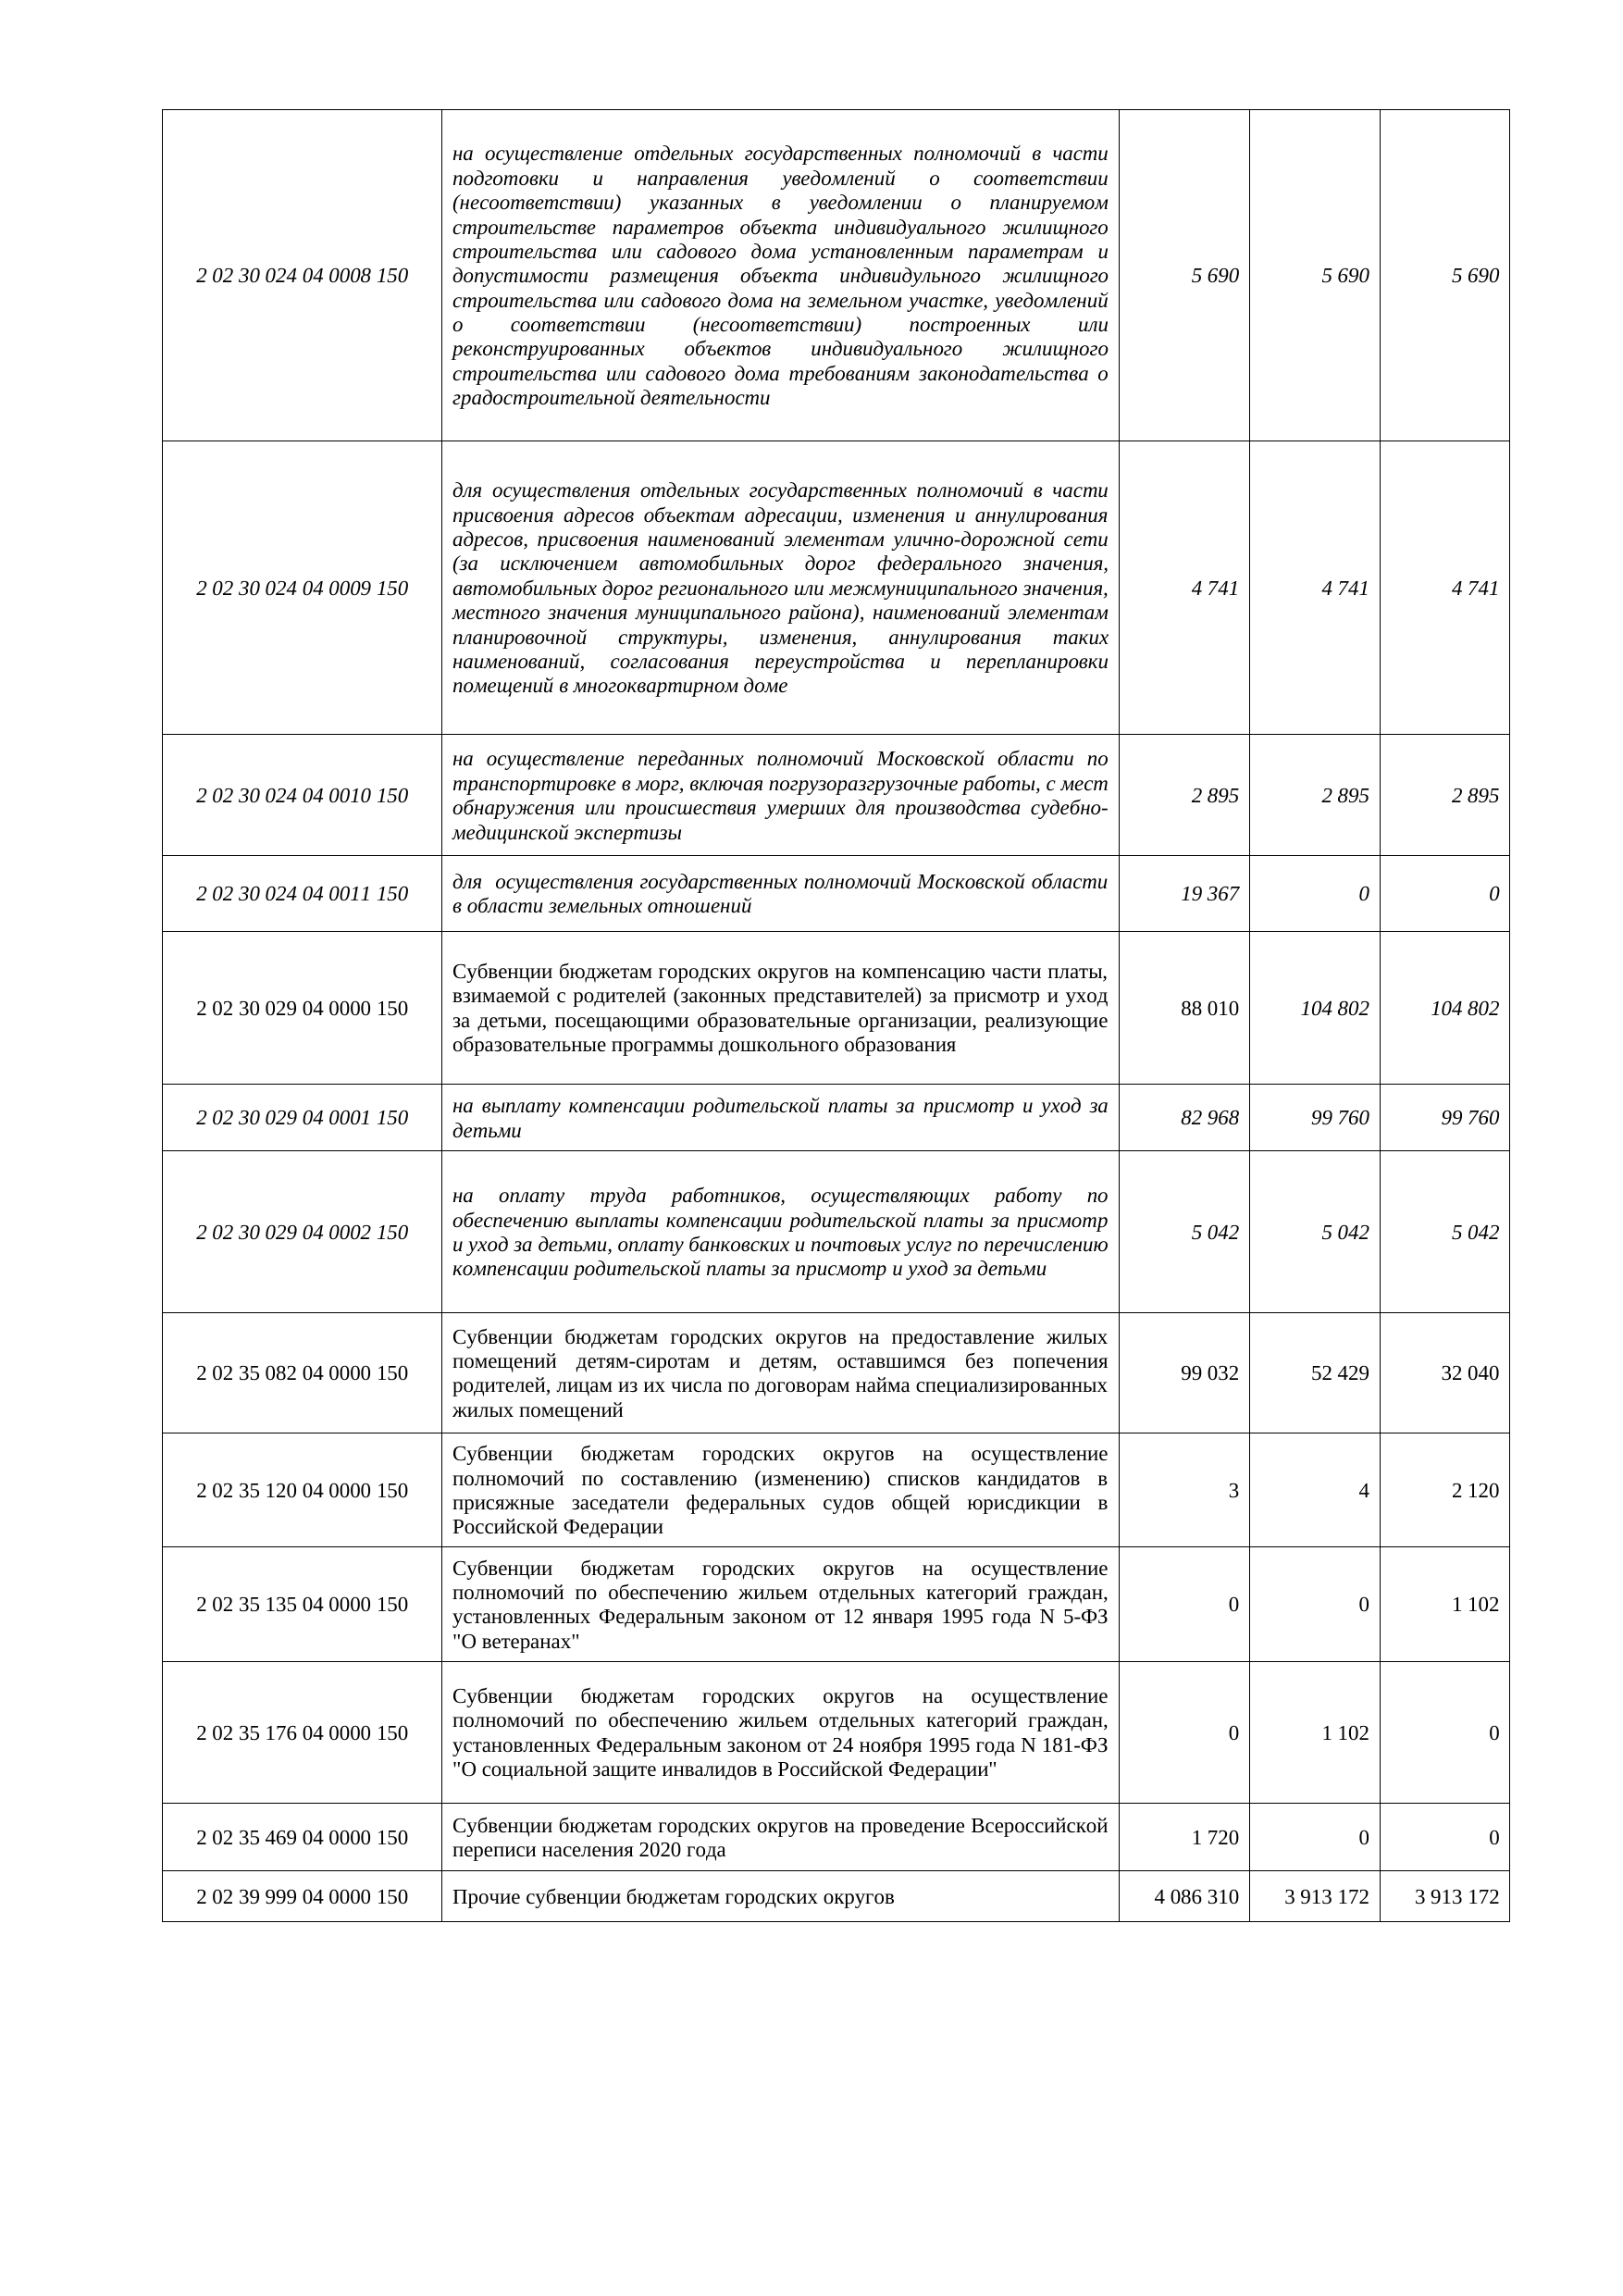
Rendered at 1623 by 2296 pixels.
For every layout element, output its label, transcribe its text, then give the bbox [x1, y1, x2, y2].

table_cell 2 02 35 082 04 0000 150 [163, 1313, 441, 1433]
table_cell 99 760 [1381, 1085, 1509, 1150]
table_cell 0 [1250, 1547, 1380, 1661]
table_cell 2 895 [1250, 735, 1380, 855]
table_cell 82 968 [1120, 1085, 1249, 1150]
table_cell 4 741 [1250, 441, 1380, 734]
table_cell 0 [1381, 856, 1509, 931]
table_cell 2 895 [1381, 735, 1509, 855]
table_cell 0 [1250, 1804, 1380, 1870]
table_cell 3 913 172 [1250, 1871, 1380, 1921]
table_cell 1 720 [1120, 1804, 1249, 1870]
table_cell для осуществления отдельных государственных полномочий в части присвоения адресов объектам адресации, изменения и аннулирования адресов, присвоения наименований элементам улично-дорожной сети (за исключением автомобильных дорог федерального значения, автомобильных дорог регионального или межмуниципального значения, местного значения муниципального района), наименований элементам планировочной структуры, изменения, аннулирования таких наименований, согласования переустройства и перепланировки помещений в многоквартирном доме [442, 441, 1119, 734]
table_cell 88 010 [1120, 932, 1249, 1084]
table_cell Субвенции бюджетам городских округов на осуществление полномочий по составлению (изменению) списков кандидатов в присяжные заседатели федеральных судов общей юрисдикции в Российской Федерации [442, 1433, 1119, 1546]
table_cell 5 042 [1120, 1151, 1249, 1312]
table_cell 2 02 30 029 04 0002 150 [163, 1151, 441, 1312]
table_cell на оплату труда работников, осуществляющих работу по обеспечению выплаты компенсации родительской платы за присмотр и уход за детьми, оплату банковских и почтовых услуг по перечислению компенсации родительской платы за присмотр и уход за детьми [442, 1151, 1119, 1312]
table_cell Субвенции бюджетам городских округов на предоставление жилых помещений детям-сиротам и детям, оставшимся без попечения родителей, лицам из их числа по договорам найма специализированных жилых помещений [442, 1313, 1119, 1433]
table_cell 0 [1120, 1547, 1249, 1661]
table_cell 2 02 30 024 04 0011 150 [163, 856, 441, 931]
table_cell 0 [1381, 1804, 1509, 1870]
table_cell Субвенции бюджетам городских округов на осуществление полномочий по обеспечению жильем отдельных категорий граждан, установленных Федеральным законом от 12 января 1995 года N 5-ФЗ "О ветеранах" [442, 1547, 1119, 1661]
table_cell 2 02 30 029 04 0001 150 [163, 1085, 441, 1150]
table_cell 2 02 35 135 04 0000 150 [163, 1547, 441, 1661]
table_cell 2 02 30 029 04 0000 150 [163, 932, 441, 1084]
table_cell 2 02 30 024 04 0009 150 [163, 441, 441, 734]
table_cell 4 741 [1120, 441, 1249, 734]
table_cell на осуществление переданных полномочий Московской области по транспортировке в морг, включая погрузоразгрузочные работы, с мест обнаружения или происшествия умерших для производства судебно-медицинской экспертизы [442, 735, 1119, 855]
table_cell 32 040 [1381, 1313, 1509, 1433]
table_cell 5 690 [1120, 110, 1249, 441]
table_cell 2 02 35 469 04 0000 150 [163, 1804, 441, 1870]
table_cell 0 [1250, 856, 1380, 931]
table_cell 19 367 [1120, 856, 1249, 931]
table_cell на осуществление отдельных государственных полномочий в части подготовки и направления уведомлений о соответствии (несоответствии) указанных в уведомлении о планируемом строительстве параметров объекта индивидуального жилищного строительства или садового дома установленным параметрам и допустимости размещения объекта индивидульного жилищного строительства или садового дома на земельном участке, уведомлений о соответствии (несоответствии) построенных или реконструированных объектов индивидуального жилищного строительства или садового дома требованиям законодательства о градостроительной деятельности [442, 110, 1119, 441]
table_cell 2 02 39 999 04 0000 150 [163, 1871, 441, 1921]
table_cell 99 032 [1120, 1313, 1249, 1433]
table_cell 52 429 [1250, 1313, 1380, 1433]
table_cell 2 895 [1120, 735, 1249, 855]
table_cell 104 802 [1250, 932, 1380, 1084]
table_cell для осуществления государственных полномочий Московской области в области земельных отношений [442, 856, 1119, 931]
table_cell 1 102 [1250, 1662, 1380, 1803]
table_cell Субвенции бюджетам городских округов на проведение Всероссийской переписи населения 2020 года [442, 1804, 1119, 1870]
table_cell 0 [1120, 1662, 1249, 1803]
table_cell Субвенции бюджетам городских округов на компенсацию части платы, взимаемой с родителей (законных представителей) за присмотр и уход за детьми, посещающими образовательные организации, реализующие образовательные программы дошкольного образования [442, 932, 1119, 1084]
table_cell 2 02 30 024 04 0008 150 [163, 110, 441, 441]
table_cell 4 741 [1381, 441, 1509, 734]
table_cell 104 802 [1381, 932, 1509, 1084]
table_cell 5 690 [1381, 110, 1509, 441]
table_cell 5 042 [1381, 1151, 1509, 1312]
table_cell 2 02 35 176 04 0000 150 [163, 1662, 441, 1803]
table_cell Субвенции бюджетам городских округов на осуществление полномочий по обеспечению жильем отдельных категорий граждан, установленных Федеральным законом от 24 ноября 1995 года N 181-ФЗ "О социальной защите инвалидов в Российской Федерации" [442, 1662, 1119, 1803]
table_cell Прочие субвенции бюджетам городских округов [442, 1871, 1119, 1921]
table_cell 0 [1381, 1662, 1509, 1803]
table_cell 1 102 [1381, 1547, 1509, 1661]
table_cell 4 [1250, 1433, 1380, 1546]
table_cell 2 120 [1381, 1433, 1509, 1546]
table_cell 2 02 30 024 04 0010 150 [163, 735, 441, 855]
table_cell 5 042 [1250, 1151, 1380, 1312]
table_cell 2 02 35 120 04 0000 150 [163, 1433, 441, 1546]
table_cell 5 690 [1250, 110, 1380, 441]
table_cell на выплату компенсации родительской платы за присмотр и уход за детьми [442, 1085, 1119, 1150]
table_cell 3 913 172 [1381, 1871, 1509, 1921]
table_cell 99 760 [1250, 1085, 1380, 1150]
table_cell 3 [1120, 1433, 1249, 1546]
table_cell 4 086 310 [1120, 1871, 1249, 1921]
